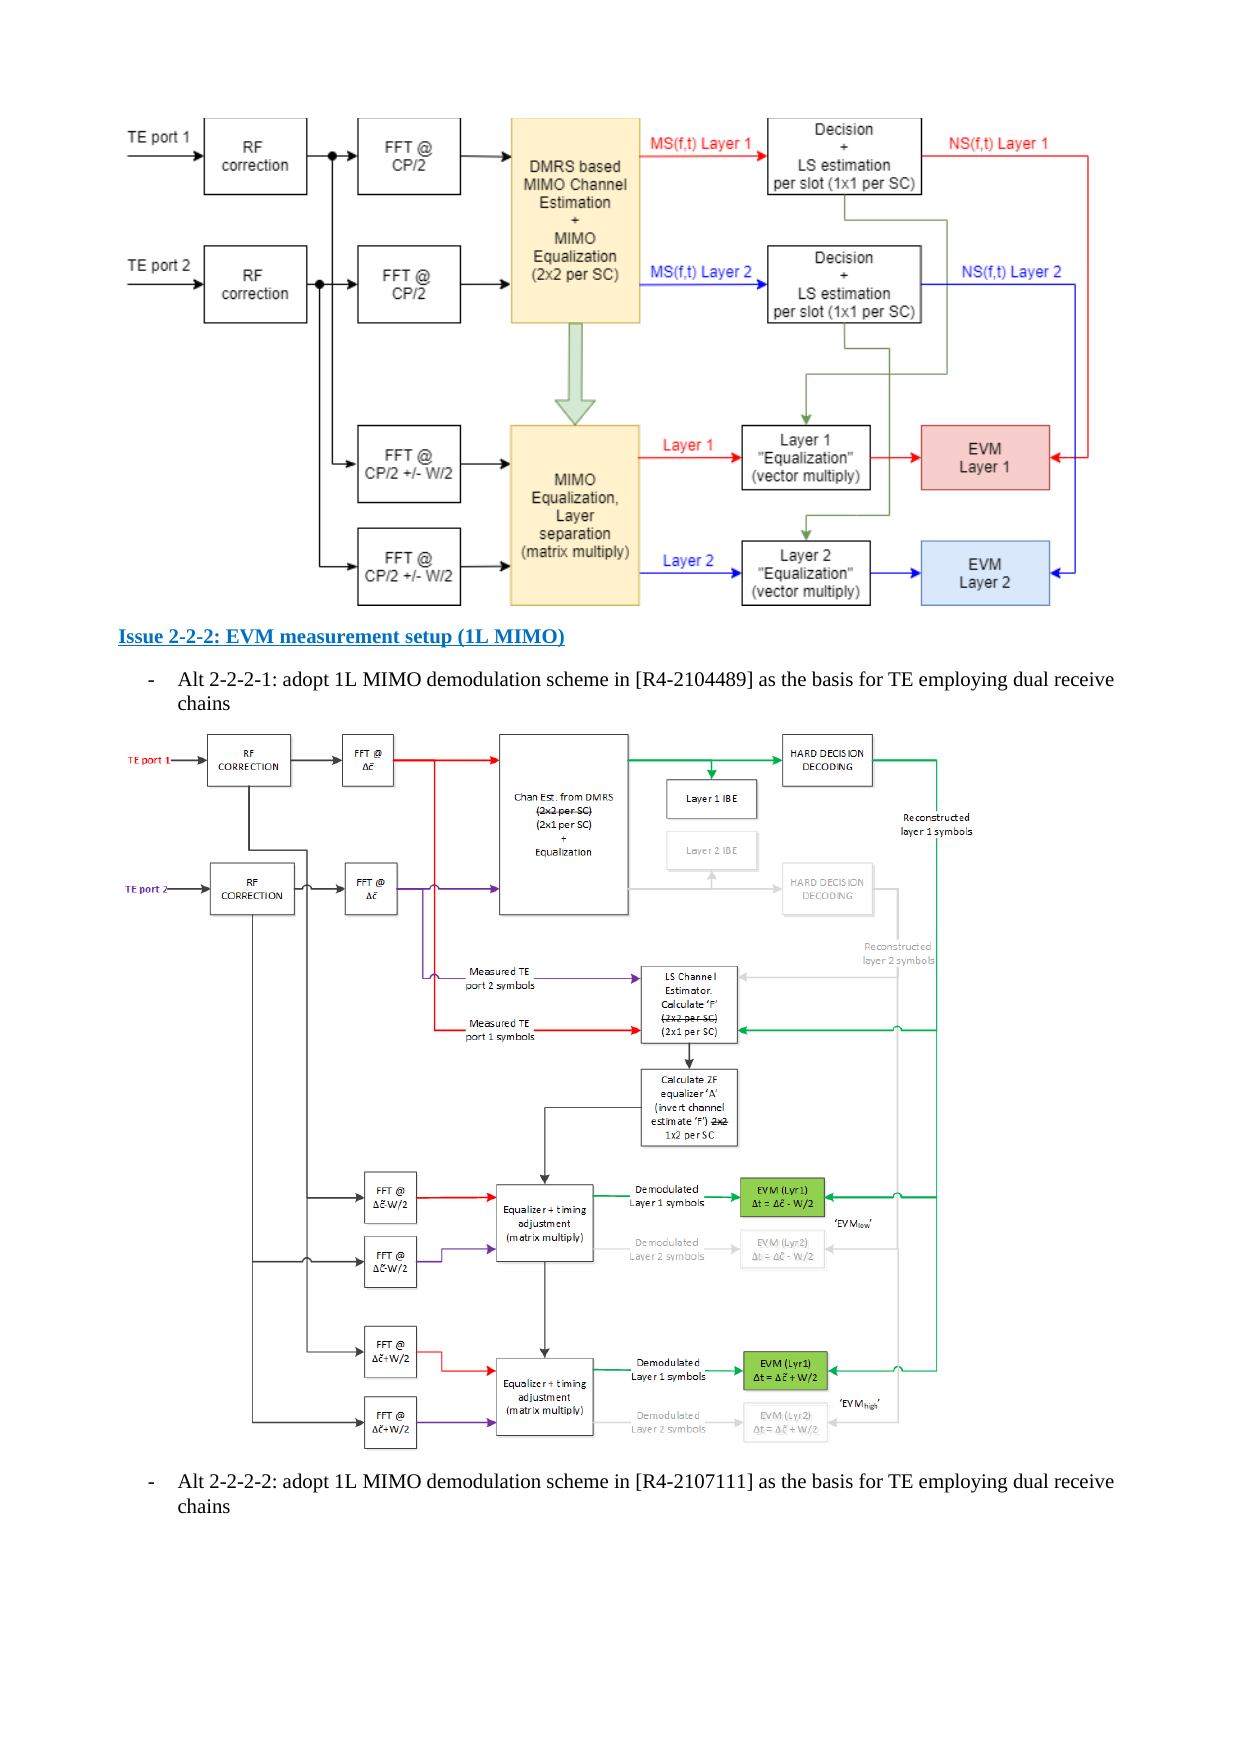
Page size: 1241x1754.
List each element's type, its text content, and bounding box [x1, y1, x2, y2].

text - Alt 2-2-2-2: adopt 1L MIMO demodulation scheme in [R4-2107111] as the basis for TE employing dual receive chains [148, 1469, 1122, 1518]
text - Alt 2-2-2-1: adopt 1L MIMO demodulation scheme in [R4-2104489] as the basis for TE employing dual receive chains [148, 667, 1122, 715]
picture [118, 118, 1099, 606]
picture [118, 733, 979, 1451]
text Issue 2-2-2: EVM measurement setup (1L MIMO) [118, 624, 1122, 648]
